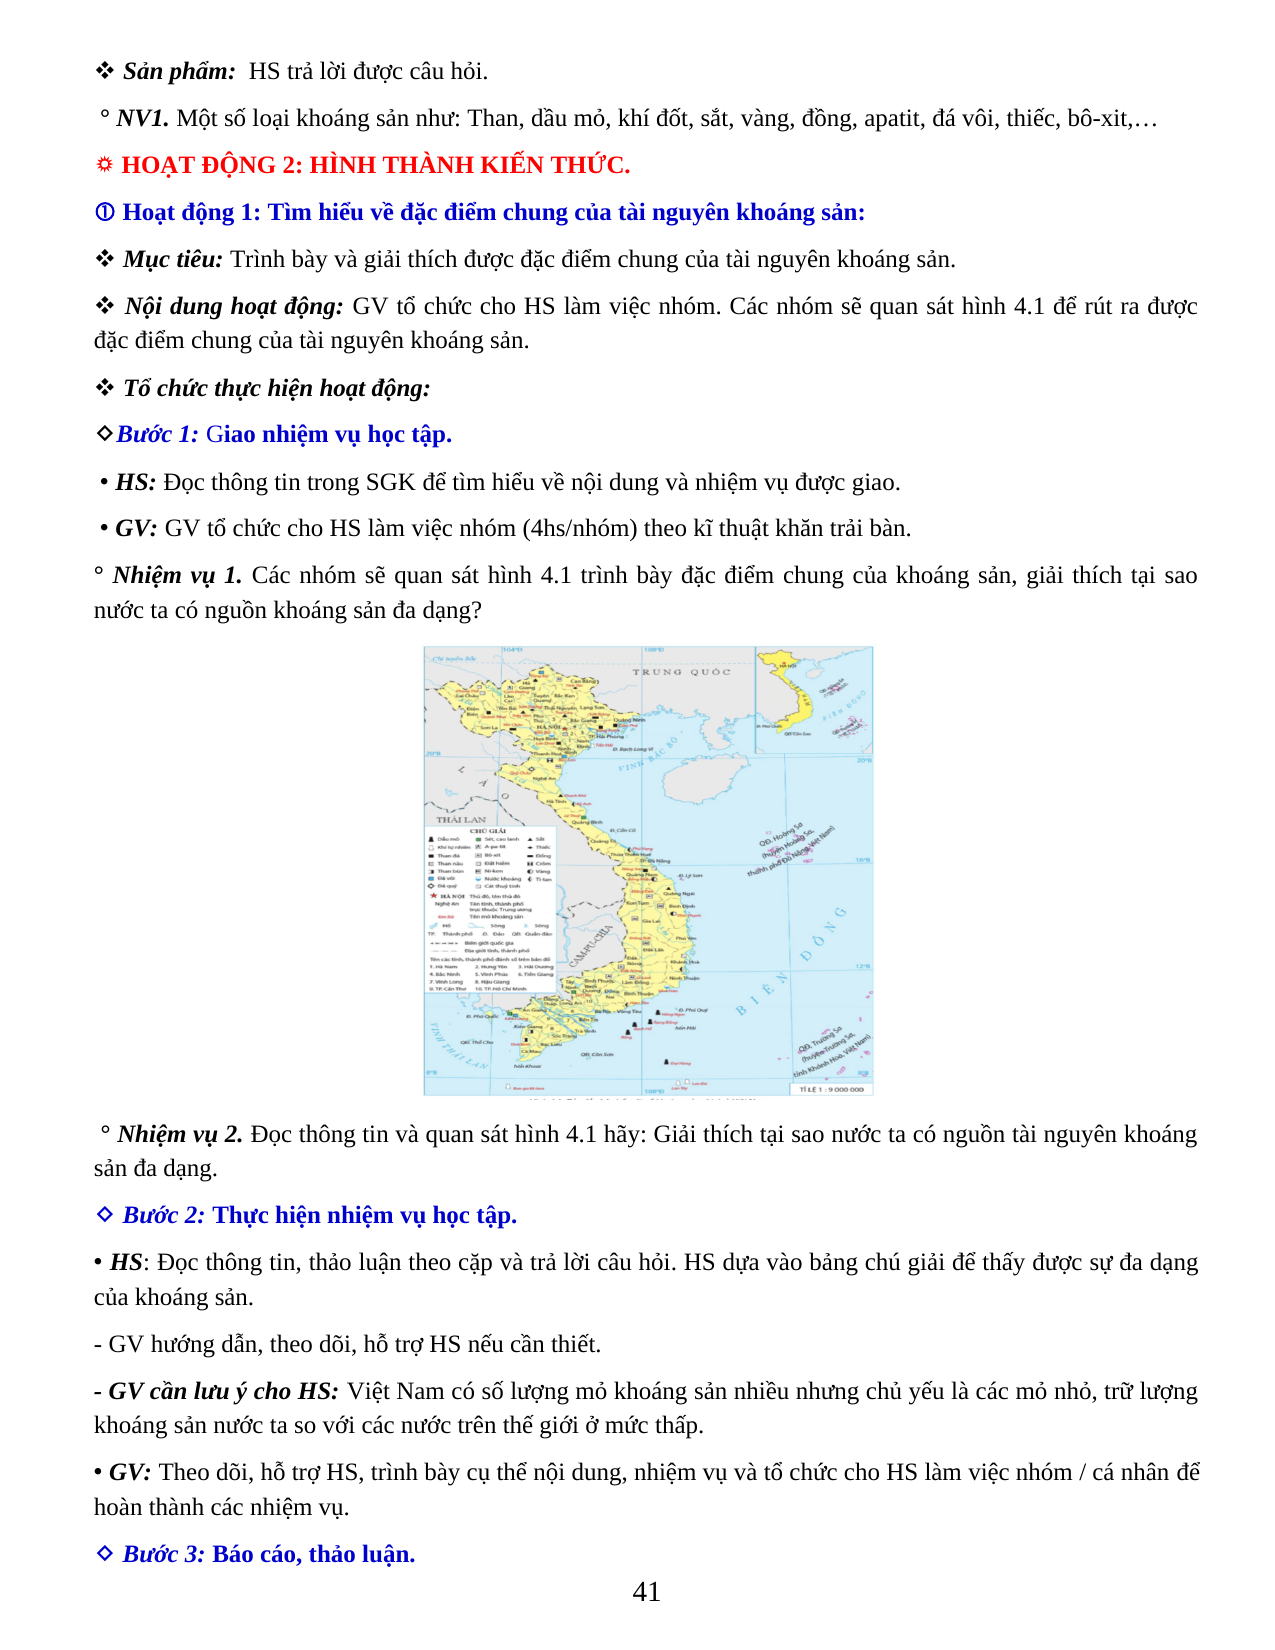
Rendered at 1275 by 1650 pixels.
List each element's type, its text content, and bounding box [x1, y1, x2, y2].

picture [417, 642, 877, 1100]
text HS: Đọc thông tin trong SGK để tìm hiểu về nội dung và nhiệm vụ được giao. [94, 467, 1200, 495]
text Tổ chức thực hiện hoạt động: [94, 373, 1200, 401]
text GV: Theo dõi, hỗ trợ HS, trình bày cụ thể nội dung, nhiệm vụ và tổ chức cho HS làm việc nhóm / cá nhân để hoàn thành các nhiệm vụ. [94, 1457, 1200, 1520]
text - GV cần lưu ý cho HS: Việt Nam có số lượng mỏ khoáng sản nhiều nhưng chủ yếu là các mỏ nhỏ, trữ lượng khoáng sản nước ta so với các nước trên thế giới ở mức thấp. [94, 1376, 1200, 1439]
text - GV hướng dẫn, theo dõi, hỗ trợ HS nếu cần thiết. [94, 1329, 1200, 1357]
text GV: GV tổ chức cho HS làm việc nhóm (4hs/nhóm) theo kĩ thuật khăn trải bàn. [94, 513, 1200, 542]
text Bước 3: Báo cáo, thảo luận. [94, 1539, 1200, 1567]
text ° Nhiệm vụ 1. Các nhóm sẽ quan sát hình 4.1 trình bày đặc điểm chung của khoáng sản, giải thích tại sao nước ta có nguồn khoáng sản đa dạng? [94, 561, 1200, 624]
text Bước 2: Thực hiện nhiệm vụ học tập. [94, 1200, 1200, 1229]
text ° NV1. Một số loại khoáng sản như: Than, dầu mỏ, khí đốt, sắt, vàng, đồng, apatit, đá vôi, thiếc, bô-xit,… [94, 103, 1200, 132]
text Sản phẩm: HS trả lời được câu hỏi. [94, 56, 1200, 85]
text HOẠT ĐỘNG 2: HÌNH THÀNH KIẾN THỨC. [94, 150, 1200, 179]
text Nội dung hoạt động: GV tổ chức cho HS làm việc nhóm. Các nhóm sẽ quan sát hình 4.1 để rút ra được đặc điểm chung của tài nguyên khoáng sản. [94, 291, 1200, 354]
text Hoạt động 1: Tìm hiểu về đặc điểm chung của tài nguyên khoáng sản: [94, 197, 1200, 226]
text Mục tiêu: Trình bày và giải thích được đặc điểm chung của tài nguyên khoáng sản. [94, 244, 1200, 273]
text HS: Đọc thông tin, thảo luận theo cặp và trả lời câu hỏi. HS dựa vào bảng chú giải để thấy được sự đa dạng của khoáng sản. [94, 1247, 1200, 1311]
text ° Nhiệm vụ 2. Đọc thông tin và quan sát hình 4.1 hãy: Giải thích tại sao nước ta có nguồn tài nguyên khoáng sản đa dạng. [94, 1119, 1200, 1182]
text Bước 1: Giao nhiệm vụ học tập. [94, 419, 1200, 448]
